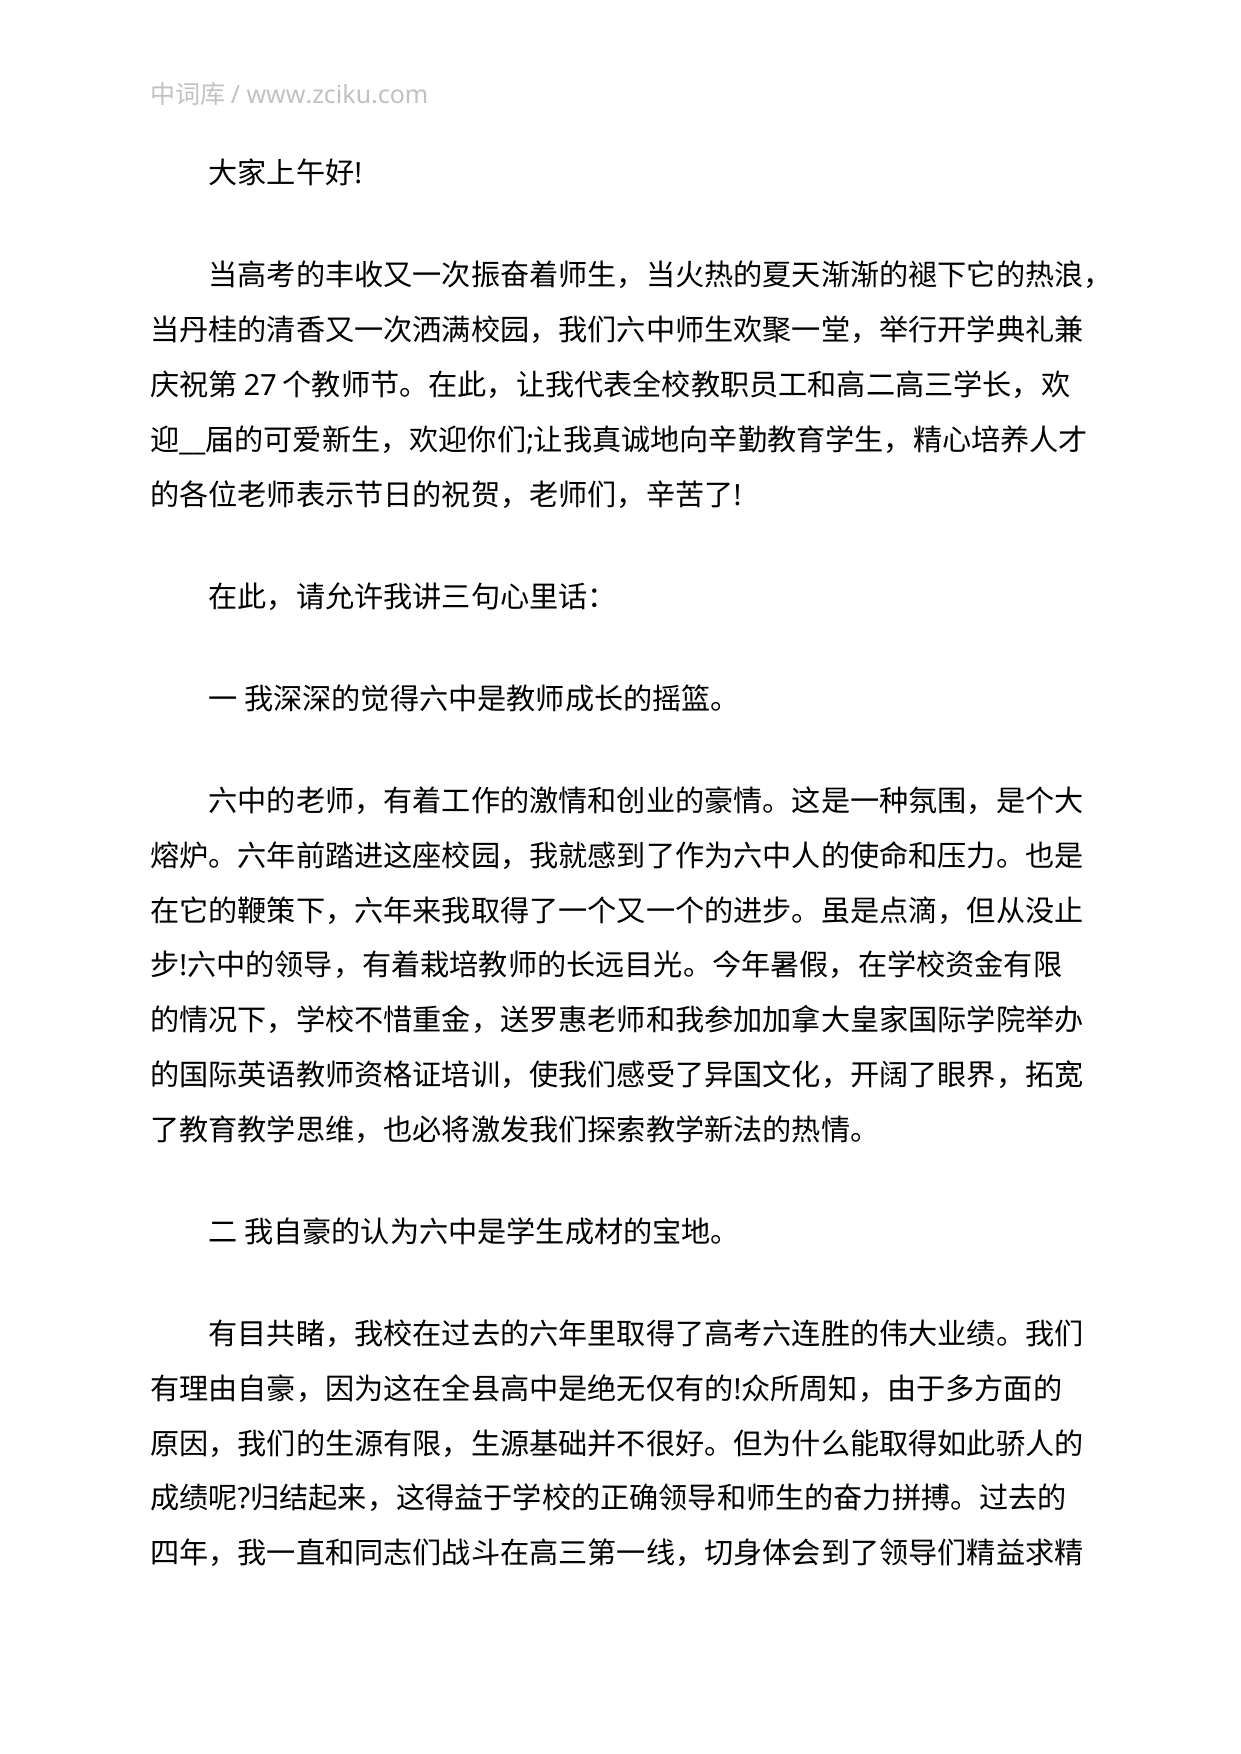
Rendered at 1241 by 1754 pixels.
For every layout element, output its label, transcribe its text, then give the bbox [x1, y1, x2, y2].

text 大家上午好! [150, 150, 1090, 192]
text 六中的老师，有着工作的激情和创业的豪情。这是一种氛围，是个大熔炉。六年前踏进这座校园，我就感到了作为六中人的使命和压力。也是在它的鞭策下，六年来我取得了一个又一个的进步。虽是点滴，但从没止步!六中的领导，有着栽培教师的长远目光。今年暑假，在学校资金有限的情况下，学校不惜重金，送罗惠老师和我参加加拿大皇家国际学院举办的国际英语教师资格证培训，使我们感受了异国文化，开阔了眼界，拓宽了教育教学思维，也必将激发我们探索教学新法的热情。 [150, 777, 1090, 1149]
text 当高考的丰收又一次振奋着师生，当火热的夏天渐渐的褪下它的热浪，当丹桂的清香又一次洒满校园，我们六中师生欢聚一堂，举行开学典礼兼庆祝第27个教师节。在此，让我代表全校教职员工和高二高三学长，欢迎__届的可爱新生，欢迎你们;让我真诚地向辛勤教育学生，精心培养人才的各位老师表示节日的祝贺，老师们，辛苦了! [150, 252, 1090, 514]
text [150, 1310, 1090, 1572]
text 二 我自豪的认为六中是学生成材的宝地。 [150, 1208, 1090, 1251]
text 一 我深深的觉得六中是教师成长的摇篮。 [150, 676, 1090, 718]
text 在此，请允许我讲三句心里话： [150, 574, 1090, 616]
